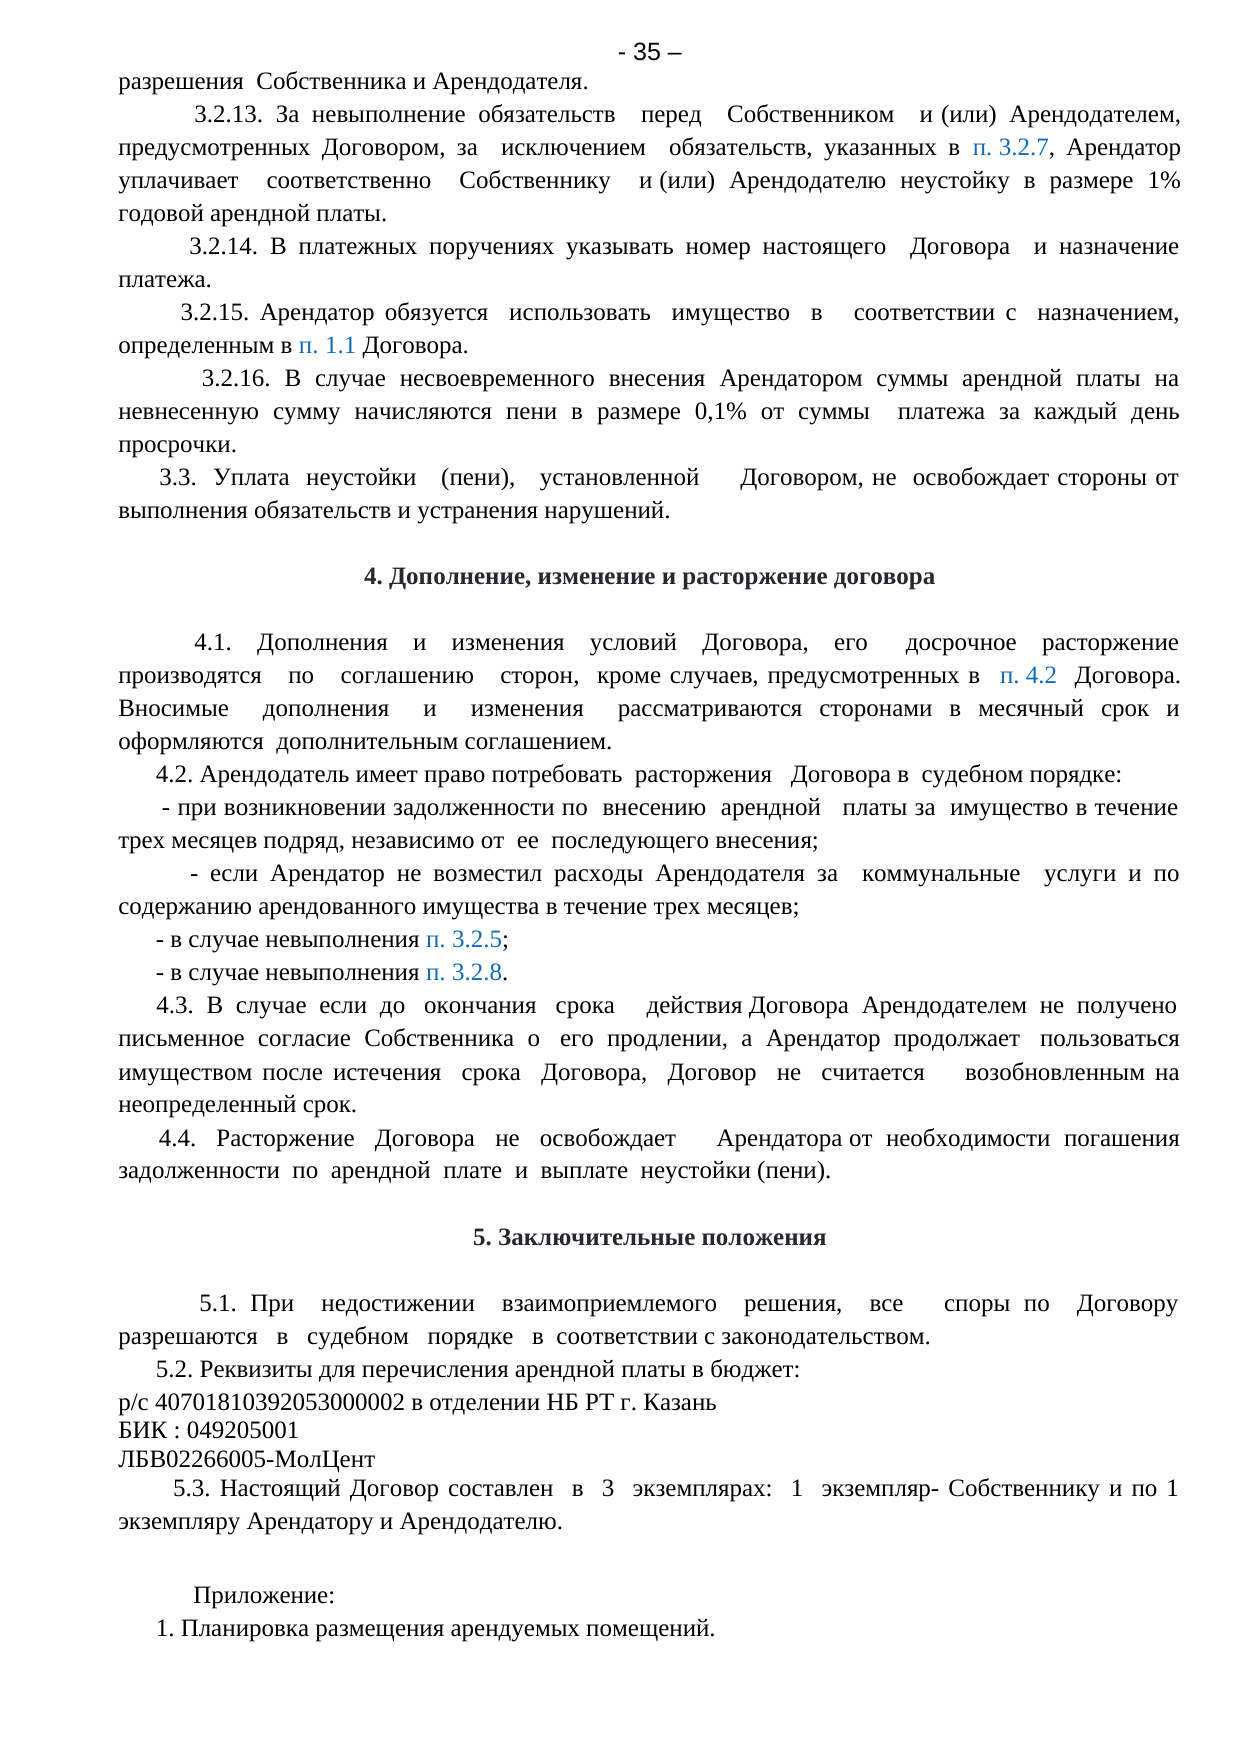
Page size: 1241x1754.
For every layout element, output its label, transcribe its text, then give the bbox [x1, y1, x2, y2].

text 5. Заключительные положения [118, 1222, 1181, 1250]
text 4.1. Дополнения и изменения условий Договора, его досрочное расторжение производятся по соглашению сторон, кроме случаев, предусмотренных в п. 4.2 Договора. Вносимые дополнения и изменения рассматриваются сторонами в месячный срок и оформляются дополнительным соглашением. [118, 627, 1181, 755]
text 3.3. Уплата неустойки (пени), установленной Договором, не освобождает стороны от выполнения обязательств и устранения нарушений. [118, 462, 1181, 524]
text р/с 40701810392053000002 в отделении НБ РТ г. Казань [118, 1387, 1181, 1416]
text ЛБВ02266005-МолЦент [118, 1444, 1181, 1473]
text 3.2.15. Арендатор обязуется использовать имущество в соответствии с назначением, определенным в п. 1.1 Договора. [118, 297, 1181, 359]
text - в случае невыполнения п. 3.2.5; [118, 924, 1181, 953]
text 4.4. Расторжение Договора не освобождает Арендатора от необходимости погашения задолженности по арендной плате и выплате неустойки (пени). [118, 1123, 1181, 1184]
text Приложение: [118, 1580, 1181, 1608]
text БИК : 049205001 [118, 1416, 1181, 1444]
text 3.2.16. В случае несвоевременного внесения Арендатором суммы арендной платы на невнесенную сумму начисляются пени в размере 0,1% от суммы платежа за каждый день просрочки. [118, 363, 1181, 458]
text - в случае невыполнения п. 3.2.8. [118, 957, 1181, 986]
text 5.1. При недостижении взаимоприемлемого решения, все споры по Договору разрешаются в судебном порядке в соответствии с законодательством. [118, 1288, 1181, 1349]
text 4.3. В случае если до окончания срока действия Договора Арендодателем не получено письменное согласие Собственника о его продлении, а Арендатор продолжает пользоваться имуществом после истечения срока Договора, Договор не считается возобновленным на неопределенный срок. [118, 991, 1181, 1118]
text 5.3. Настоящий Договор составлен в 3 экземплярах: 1 экземпляр- Собственнику и по 1 экземпляру Арендатору и Арендодателю. [118, 1473, 1181, 1535]
text - если Арендатор не возместил расходы Арендодателя за коммунальные услуги и по содержанию арендованного имущества в течение трех месяцев; [118, 858, 1181, 920]
text - при возникновении задолженности по внесению арендной платы за имущество в течение трех месяцев подряд, независимо от ее последующего внесения; [118, 792, 1181, 854]
text 3.2.14. В платежных поручениях указывать номер настоящего Договора и назначение платежа. [118, 231, 1181, 293]
text 4.2. Арендодатель имеет право потребовать расторжения Договора в судебном порядке: [118, 759, 1181, 788]
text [118, 66, 1181, 95]
text 3.2.13. За невыполнение обязательств перед Собственником и (или) Арендодателем, предусмотренных Договором, за исключением обязательств, указанных в п. 3.2.7, Арендатор уплачивает соответственно Собственнику и (или) Арендодателю неустойку в размере 1% годовой арендной платы. [118, 99, 1181, 227]
text 1. Планировка размещения арендуемых помещений. [118, 1613, 1181, 1642]
text 4. Дополнение, изменение и расторжение договора [118, 561, 1181, 590]
text 5.2. Реквизиты для перечисления арендной платы в бюджет: [118, 1354, 1181, 1382]
